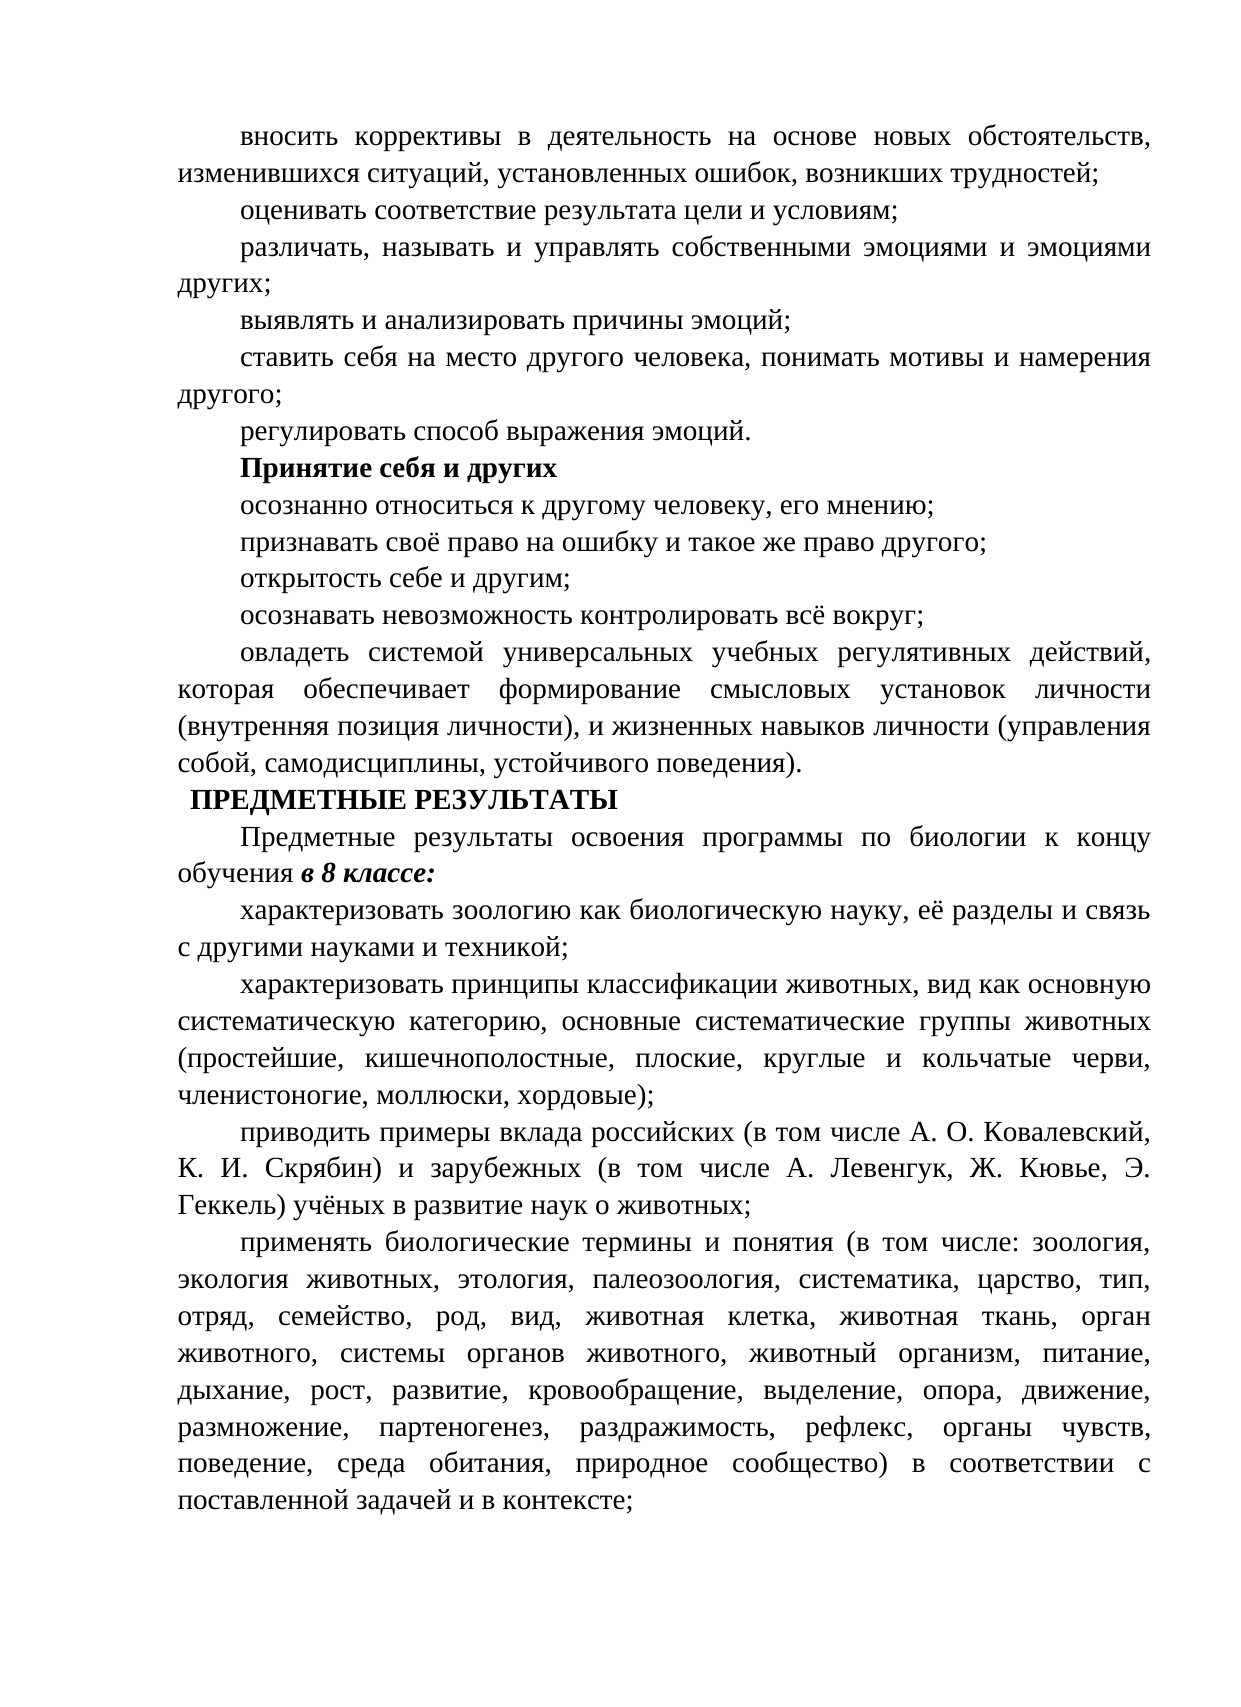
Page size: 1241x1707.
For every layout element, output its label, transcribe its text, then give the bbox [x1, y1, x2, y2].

text ставить себя на место другого человека, понимать мотивы и намерения другого; [177, 339, 1152, 410]
text выявлять и анализировать причины эмоций; [177, 302, 1152, 336]
text ПРЕДМЕТНЫЕ РЕЗУЛЬТАТЫ [190, 782, 1152, 815]
text овладеть системой универсальных учебных регулятивных действий, которая обеспечивает формирование смысловых установок личности (внутренняя позиция личности), и жизненных навыков личности (управления собой, самодисциплины, устойчивого поведения). [177, 634, 1152, 778]
text Предметные результаты освоения программы по биологии к концу обучения в 8 классе: [177, 819, 1152, 889]
text характеризовать принципы классификации животных, вид как основную систематическую категорию, основные систематические группы животных (простейшие, кишечнополостные, плоские, круглые и кольчатые черви, членистоногие, моллюски, хордовые); [177, 966, 1152, 1110]
text открытость себе и другим; [177, 561, 1152, 594]
text осознавать невозможность контролировать всё вокруг; [177, 597, 1152, 631]
text применять биологические термины и понятия (в том числе: зоология, экология животных, этология, палеозоология, систематика, царство, тип, отряд, семейство, род, вид, животная клетка, животная ткань, орган животного, системы органов животного, животный организм, питание, дыхание, рост, развитие, кровообращение, выделение, опора, движение, размножение, партеногенез, раздражимость, рефлекс, органы чувств, поведение, среда обитания, природное сообщество) в соответствии с поставленной задачей и в контексте; [177, 1224, 1152, 1516]
text приводить примеры вклада российских (в том числе А. О. Ковалевский, К. И. Скрябин) и зарубежных (в том числе А. Левенгук, Ж. Кювье, Э. Геккель) учёных в развитие наук о животных; [177, 1114, 1152, 1221]
text оценивать соответствие результата цели и условиям; [177, 192, 1152, 225]
text характеризовать зоологию как биологическую науку, её разделы и связь с другими науками и техникой; [177, 892, 1152, 963]
text вносить коррективы в деятельность на основе новых обстоятельств, изменившихся ситуаций, установленных ошибок, возникших трудностей; [177, 118, 1152, 188]
text признавать своё право на ошибку и такое же право другого; [177, 524, 1152, 557]
text Принятие себя и других [177, 450, 1152, 483]
text различать, называть и управлять собственными эмоциями и эмоциями других; [177, 229, 1152, 299]
text регулировать способ выражения эмоций. [177, 413, 1152, 447]
text осознанно относиться к другому человеку, его мнению; [177, 487, 1152, 520]
